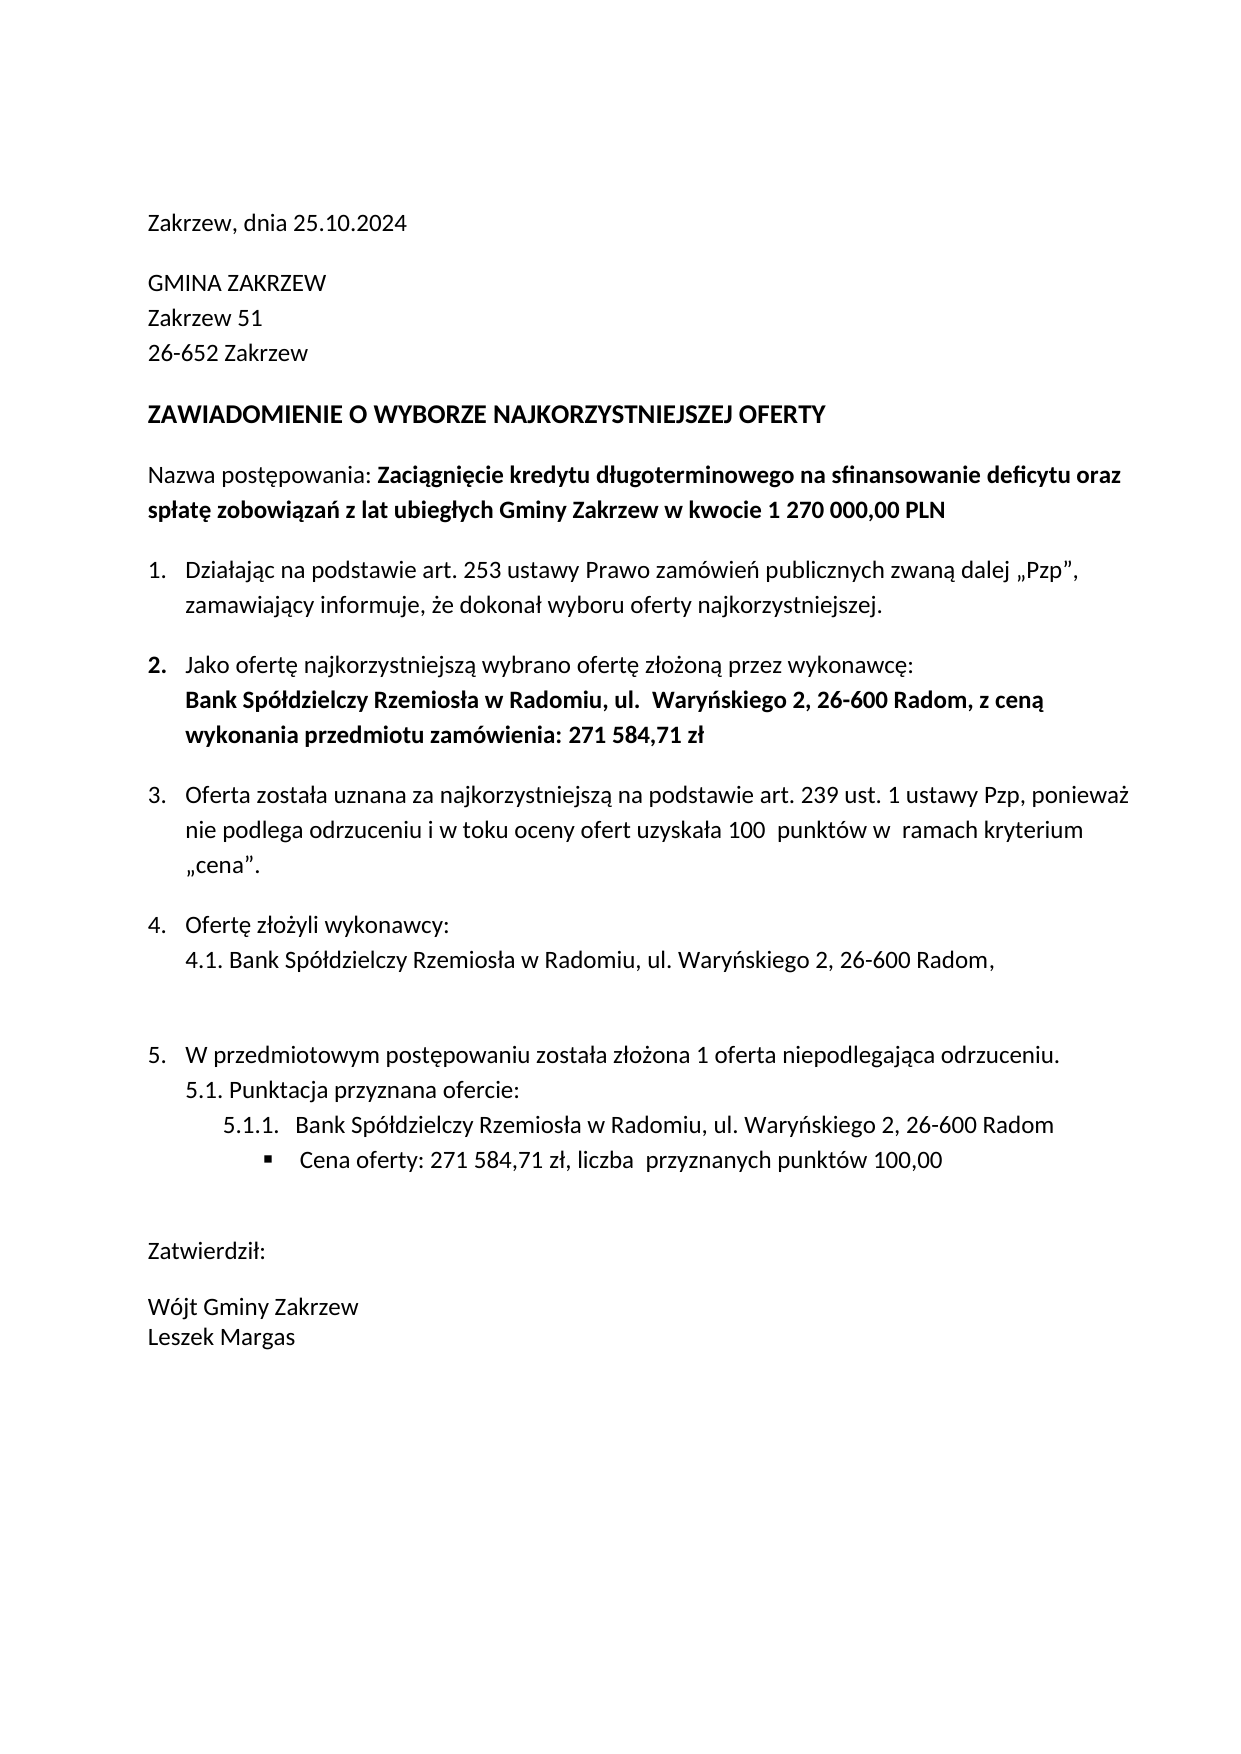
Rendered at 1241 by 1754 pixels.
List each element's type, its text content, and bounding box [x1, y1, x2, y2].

text 26-652 Zakrzew [148, 337, 1137, 367]
text Zakrzew, dnia 25.10.2024 [148, 207, 1137, 237]
list Punktacja przyznana ofercie: [185, 1075, 1137, 1105]
list W przedmiotowym postępowaniu została złożona 1 oferta niepodlegająca odrzuceniu. [148, 1040, 1137, 1070]
text Leszek Margas [148, 1321, 1137, 1352]
list Bank Spółdzielczy Rzemiosła w Radomiu, ul. Waryńskiego 2, 26-600 Radom, [185, 945, 1137, 975]
list Działając na podstawie art. 253 ustawy Prawo zamówień publicznych zwaną dalej „Pzp”, zamawiający informuje, że dokonał wyboru oferty najkorzystniejszej. [148, 555, 1137, 620]
text Wójt Gminy Zakrzew [148, 1291, 1137, 1321]
list Oferta została uznana za najkorzystniejszą na podstawie art. 239 ust. 1 ustawy Pzp, ponieważ nie podlega odrzuceniu i w toku oceny ofert uzyskała 100 punktów w ramach kryterium „cena”. [148, 780, 1137, 880]
list Bank Spółdzielczy Rzemiosła w Radomiu, ul. Waryńskiego 2, 26-600 Radom, z ceną wykonania przedmiotu zamówienia: 271 584,71 zł [185, 685, 1137, 750]
text Zakrzew 51 [148, 302, 1137, 332]
text GMINA ZAKRZEW [148, 267, 1137, 297]
list Ofertę złożyli wykonawcy: [148, 910, 1137, 940]
text Zatwierdził: [148, 1235, 1137, 1266]
list Bank Spółdzielczy Rzemiosła w Radomiu, ul. Waryńskiego 2, 26-600 Radom [223, 1110, 1137, 1140]
list Cena oferty: 271 584,71 zł, liczba przyznanych punktów 100,00 [262, 1145, 1137, 1175]
list Jako ofertę najkorzystniejszą wybrano ofertę złożoną przez wykonawcę: [148, 650, 1137, 680]
text Nazwa postępowania: Zaciągnięcie kredytu długoterminowego na sfinansowanie deficytu oraz spłatę zobowiązań z lat ubiegłych Gminy Zakrzew w kwocie 1 270 000,00 PLN [148, 460, 1137, 525]
subtitle ZAWIADOMIENIE O WYBORZE NAJKORZYSTNIEJSZEJ OFERTY [148, 397, 1137, 430]
